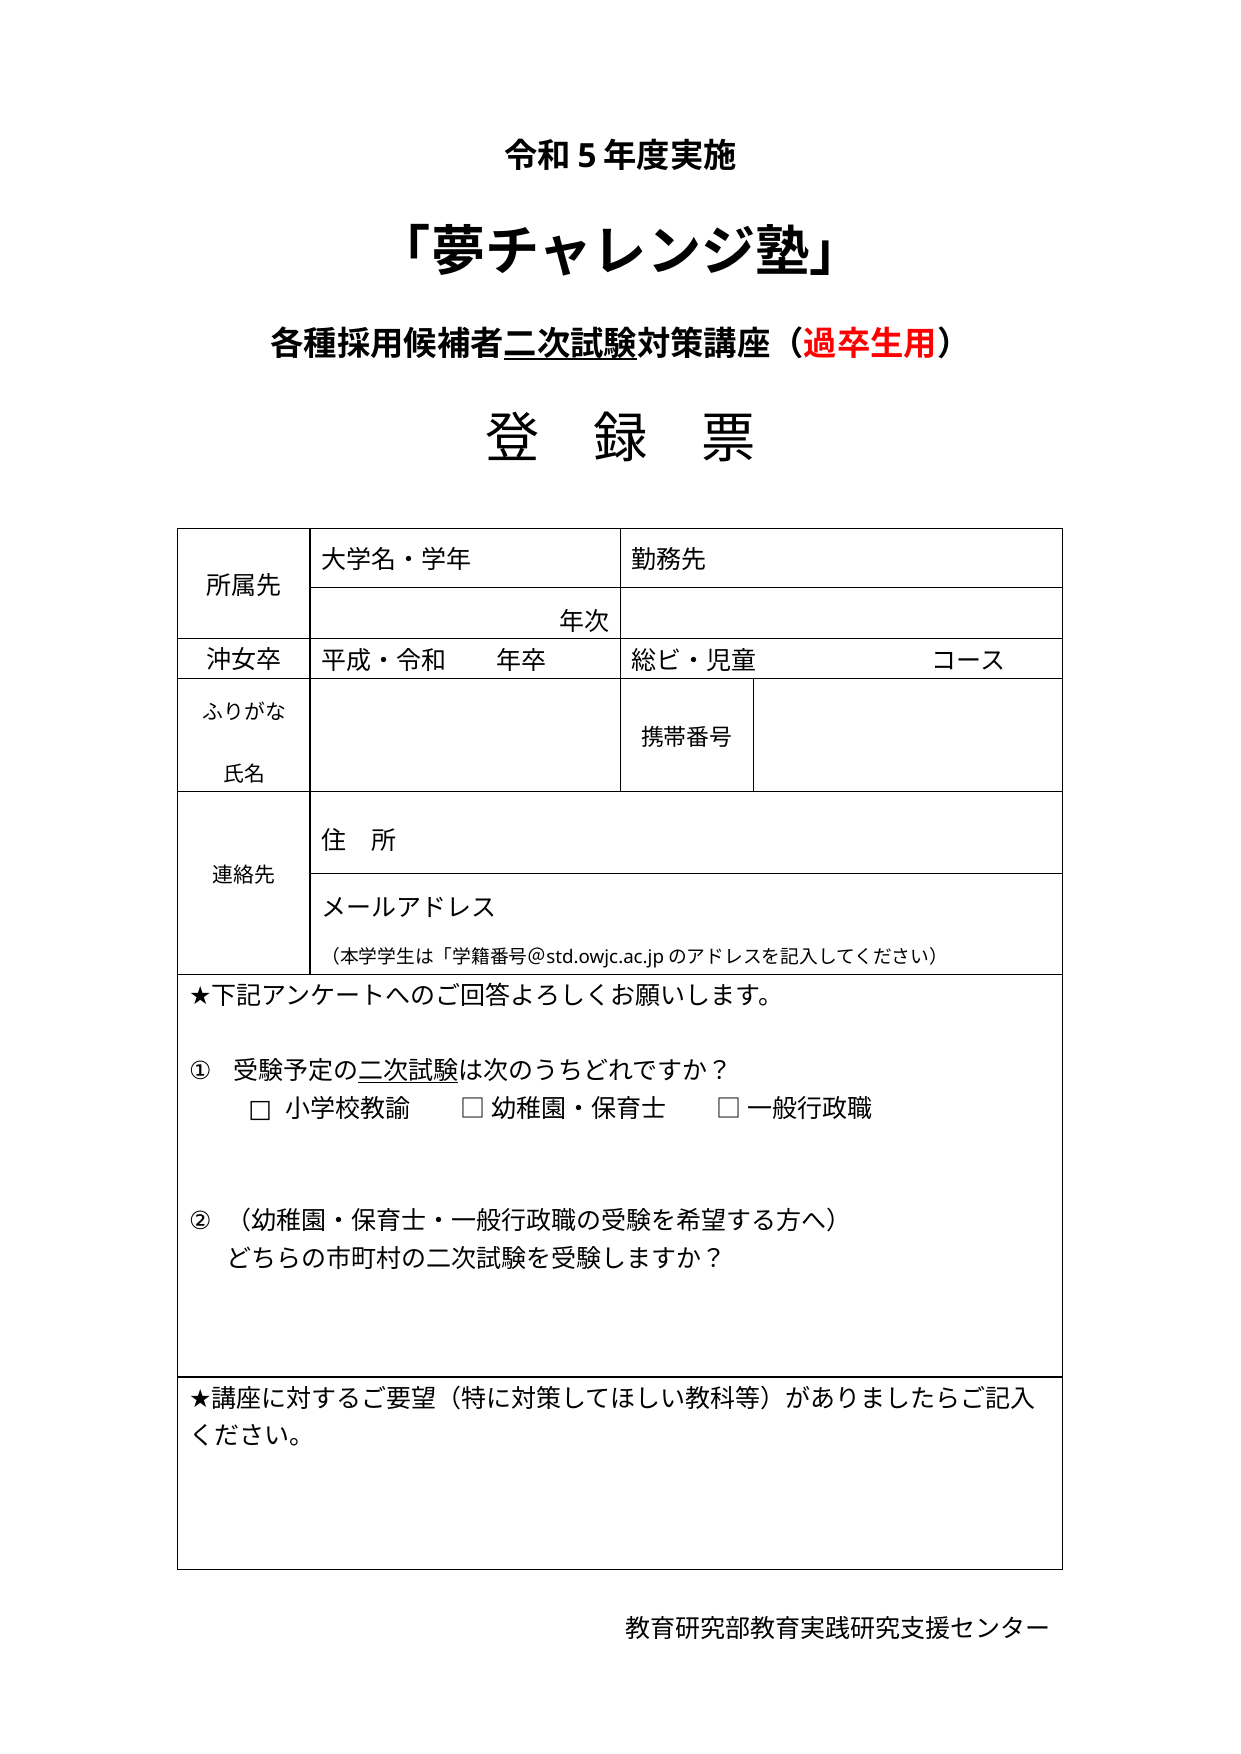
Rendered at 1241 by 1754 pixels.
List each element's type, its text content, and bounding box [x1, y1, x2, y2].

table_cell 総ビ・児童 コース [621, 639, 1062, 678]
table_cell [621, 588, 1062, 638]
table_cell ★講座に対するご要望（特に対策してほしい教科等）がありましたらご記入ください。 [178, 1378, 1062, 1569]
text 教育研究部教育実践研究支援センター [177, 1608, 1051, 1645]
table_cell 携帯番号 [621, 679, 753, 791]
table_cell 平成・令和 年卒 [311, 639, 620, 678]
table_header 大学名・学年 [311, 529, 620, 587]
table_header 勤務先 [621, 529, 1062, 587]
text 登 録 票 [177, 378, 1063, 491]
table_cell 連絡先 [178, 792, 309, 974]
text 各種採用候補者二次試験対策講座（過卒生用） [177, 303, 1063, 378]
table_cell ★下記アンケートへのご回答よろしくお願いします。 受験予定の二次試験は次のうちどれですか？ 小学校教諭 □ 幼稚園・保育士 □ 一般行政職 （幼稚園・保育士・一般行政職の受験を希望する方へ） どちらの市町村の二次試験を受験しますか？ [178, 975, 1062, 1376]
table_cell 年次 [311, 588, 620, 638]
table_cell 沖女卒 [178, 639, 309, 678]
table_header 所属先 [178, 529, 309, 638]
table_cell 住 所 [311, 792, 1062, 873]
table_cell ふりがな 氏名 [178, 679, 309, 791]
table_cell [754, 679, 1062, 791]
text 令和5年度実施 [177, 116, 1063, 191]
table_cell [311, 679, 620, 791]
table_cell メールアドレス （本学学生は「学籍番号＠std.owjc.ac.jpのアドレスを記入してください） [311, 874, 1062, 974]
text 「夢チャレンジ塾」 [177, 191, 1063, 303]
